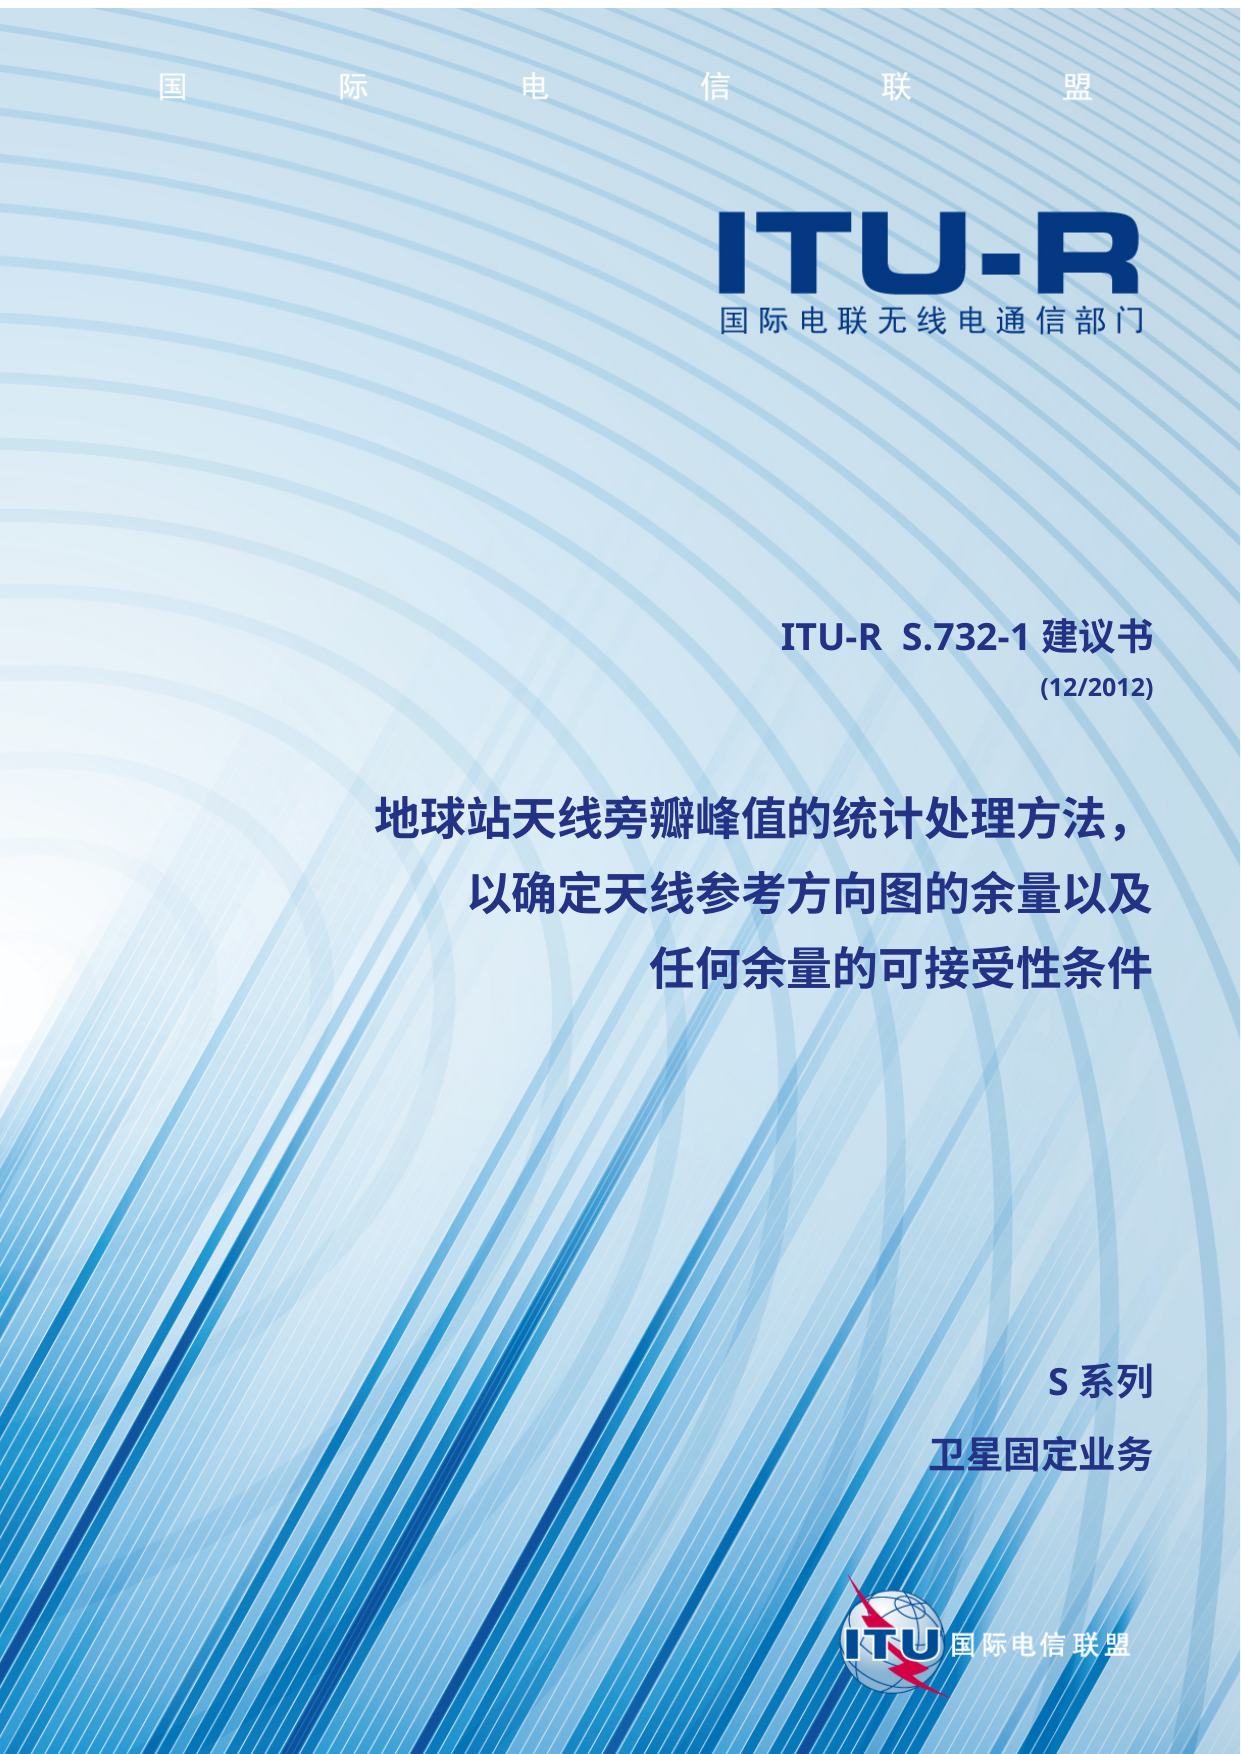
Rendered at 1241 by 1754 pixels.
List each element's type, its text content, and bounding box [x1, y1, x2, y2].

table_cell S 系列 卫星固定业务 [114, 1129, 1164, 1479]
picture [0, 8, 1241, 1754]
table_cell 地球站天线旁瓣峰值的统计处理方法， 以确定天线参考方向图的余量以及 任何余量的可接受性条件 [114, 704, 1164, 1128]
table_header ITU-R S.732-1 建议书 (12/2012) [114, 567, 1164, 704]
